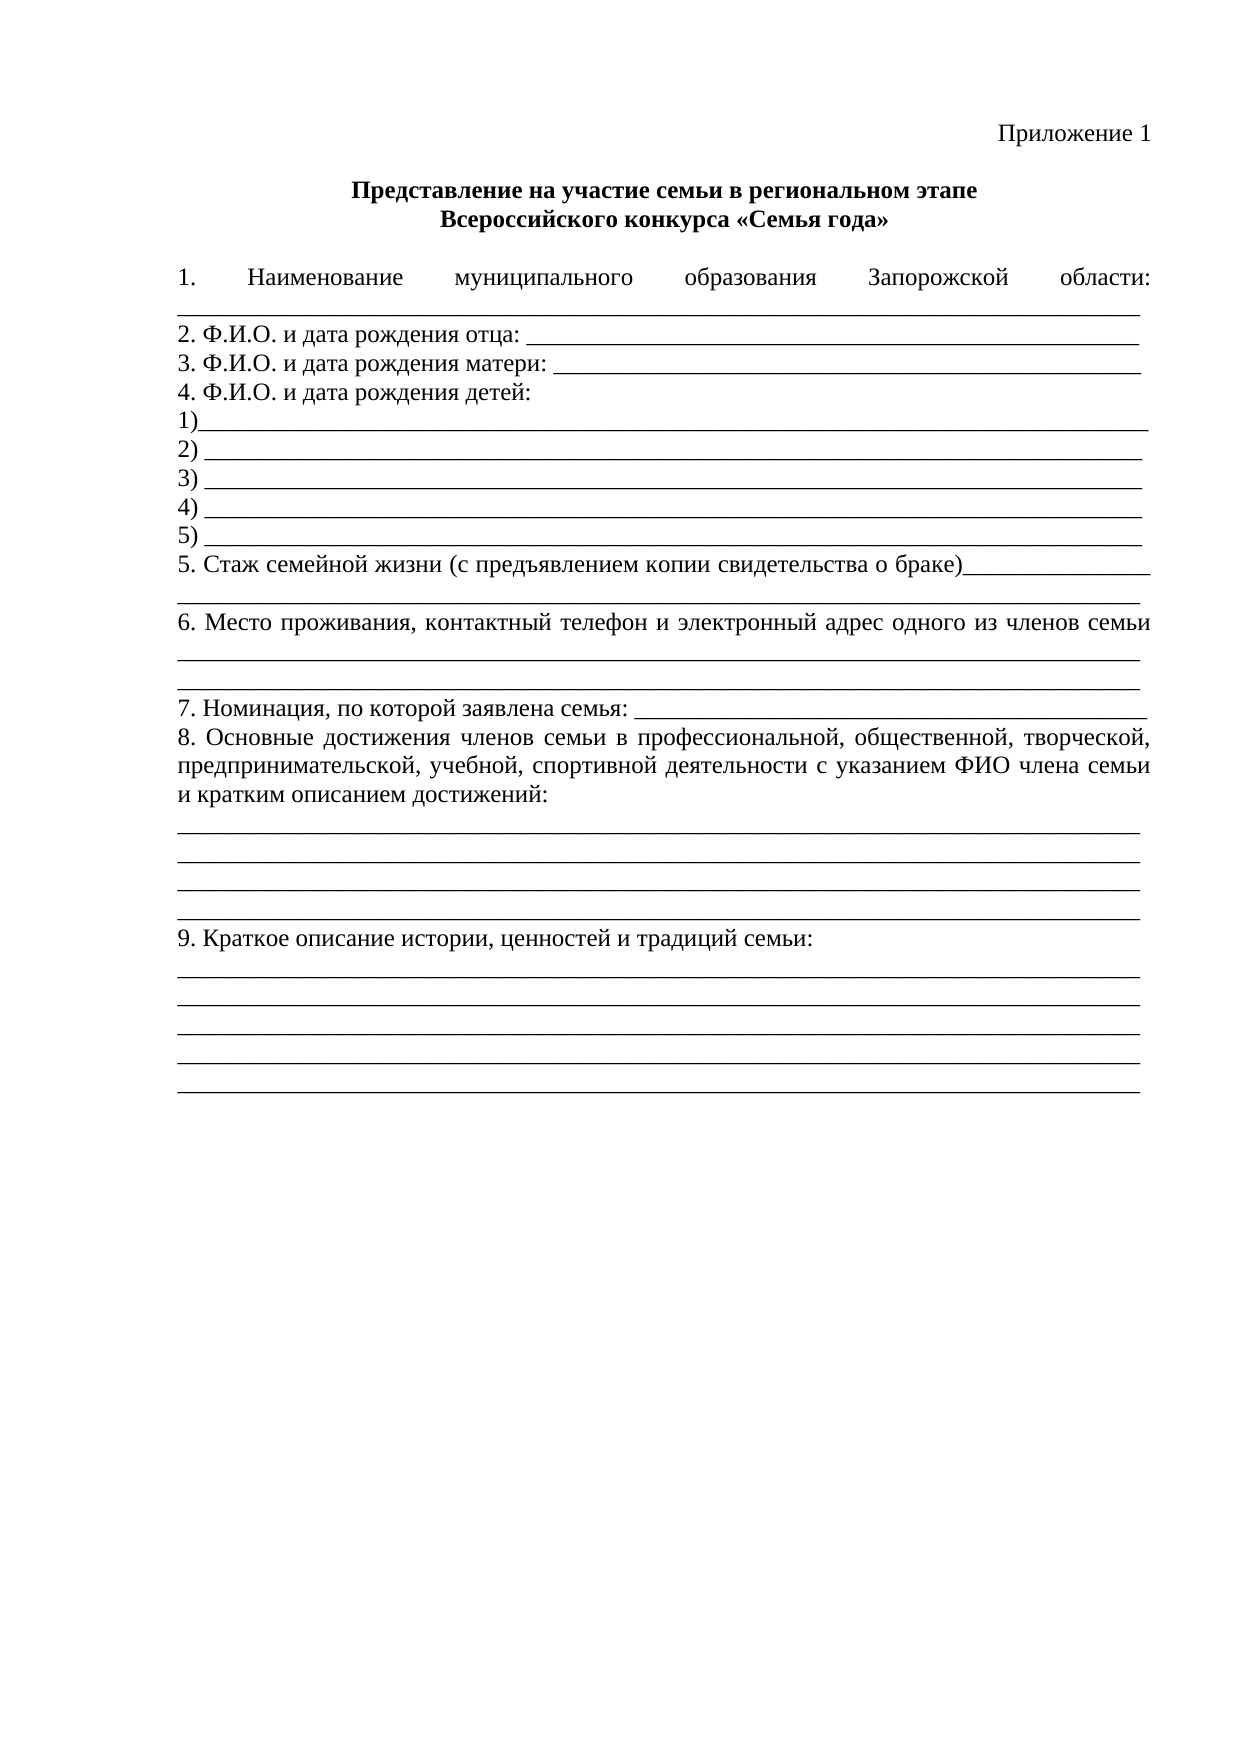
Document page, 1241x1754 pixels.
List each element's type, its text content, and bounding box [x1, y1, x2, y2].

text _____________________________________________________________________________ [177, 664, 1152, 693]
text 3. Ф.И.О. и дата рождения матери: _______________________________________________ [177, 348, 1152, 377]
text _____________________________________________________________________________ [177, 1067, 1152, 1096]
text _____________________________________________________________________________ [177, 866, 1152, 894]
text 2. Ф.И.О. и дата рождения отца: _________________________________________________ [177, 319, 1152, 348]
text 5) ___________________________________________________________________________ [177, 521, 1152, 549]
text _____________________________________________________________________________ [177, 808, 1152, 837]
text 3) ___________________________________________________________________________ [177, 463, 1152, 492]
text 2) ___________________________________________________________________________ [177, 434, 1152, 463]
text 1)____________________________________________________________________________ [177, 406, 1152, 434]
text 6. Место проживания, контактный телефон и электронный адрес одного из членов семьи _____________________________________________________________________________ [177, 607, 1152, 664]
text _____________________________________________________________________________ [177, 952, 1152, 981]
text _____________________________________________________________________________ [177, 1038, 1152, 1067]
text 1. Наименование муниципального образования Запорожской области: _____________________________________________________________________________ [177, 262, 1152, 319]
text Представление на участие семьи в региональном этапе [177, 176, 1152, 204]
text 4) ___________________________________________________________________________ [177, 492, 1152, 521]
text 5. Стаж семейной жизни (с предъявлением копии свидетельства о браке)_______________ _____________________________________________________________________________ [177, 549, 1152, 607]
text 9. Краткое описание истории, ценностей и традиций семьи: [177, 923, 1152, 952]
text _____________________________________________________________________________ [177, 837, 1152, 866]
text 4. Ф.И.О. и дата рождения детей: [177, 377, 1152, 406]
text Всероссийского конкурса «Семья года» [177, 204, 1152, 233]
text 8. Основные достижения членов семьи в профессиональной, общественной, творческой, предпринимательской, учебной, спортивной деятельности с указанием ФИО члена семьи и кратким описанием достижений: [177, 722, 1152, 808]
text _____________________________________________________________________________ [177, 1009, 1152, 1038]
text Приложение 1 [177, 118, 1152, 147]
text _____________________________________________________________________________ [177, 981, 1152, 1009]
text 7. Номинация, по которой заявлена семья: _________________________________________ [177, 693, 1152, 722]
text _____________________________________________________________________________ [177, 894, 1152, 923]
